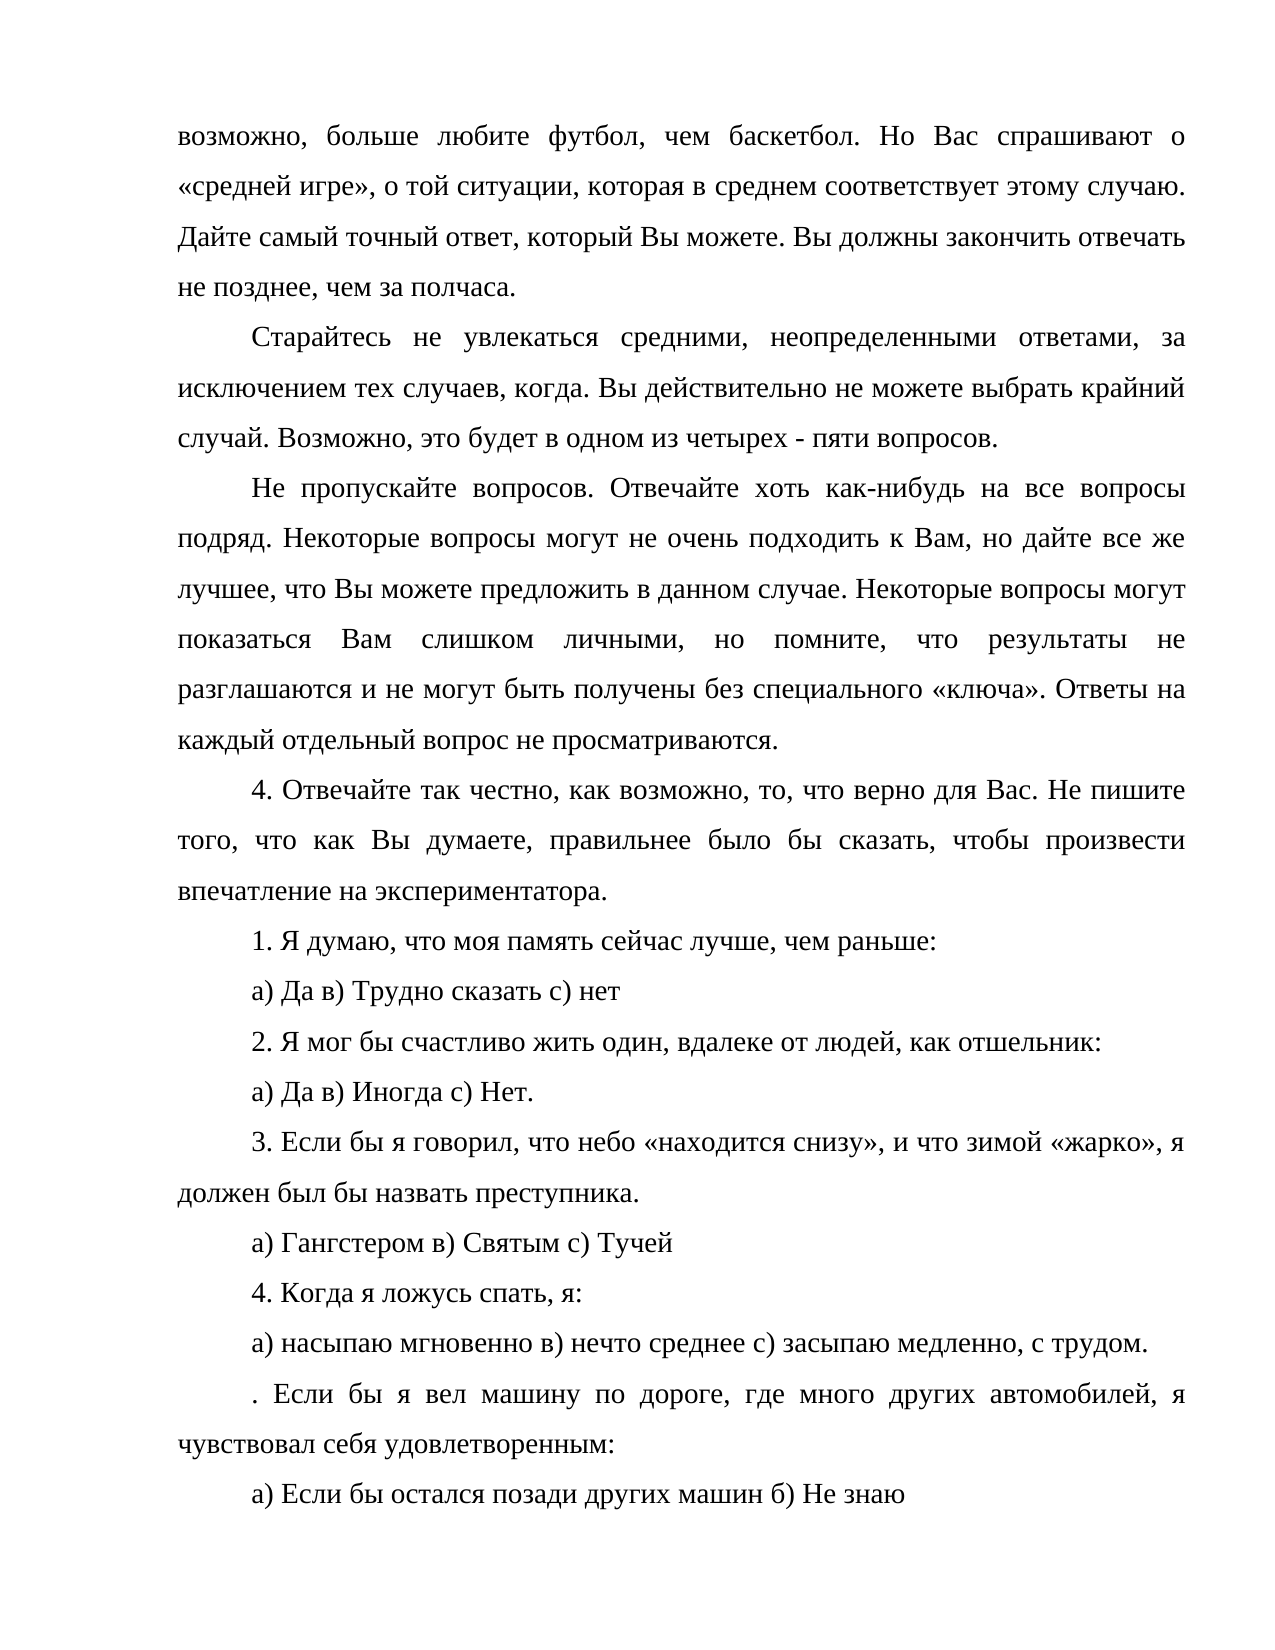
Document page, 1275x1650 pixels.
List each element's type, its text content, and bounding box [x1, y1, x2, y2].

text 1. Я думаю, что моя память сейчас лучше, чем раньше: [177, 923, 1186, 957]
text Не пропускайте вопросов. Отвечайте хоть как-нибудь на все вопросы подряд. Некоторые вопросы могут не очень подходить к Вам, но дайте все же лучшее, что Вы можете предложить в данном случае. Некоторые вопросы могут показаться Вам слишком личными, но помните, что результаты не разглашаются и не могут быть получены без специального «ключа». Ответы на каждый отдельный вопрос не просматриваются. [177, 470, 1186, 755]
text Старайтесь не увлекаться средними, неопределенными ответами, за исключением тех случаев, когда. Вы действительно не можете выбрать крайний случай. Возможно, это будет в одном из четырех - пяти вопросов. [177, 319, 1186, 453]
text а) Если бы остался позади других машин б) Не знаю [177, 1477, 1186, 1510]
text 3. Если бы я говорил, что небо «находится снизу», и что зимой «жарко», я должен был бы назвать преступника. [177, 1124, 1186, 1208]
text 4. Когда я ложусь спать, я: [177, 1275, 1186, 1309]
text . Если бы я вел машину по дороге, где много других автомобилей, я чувствовал себя удовлетворенным: [177, 1376, 1186, 1460]
text а) насыпаю мгновенно в) нечто среднее с) засыпаю медленно, с трудом. [177, 1326, 1186, 1359]
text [177, 118, 1186, 303]
text а) Гангстером в) Святым с) Тучей [177, 1225, 1186, 1258]
text 4. Отвечайте так честно, как возможно, то, что верно для Вас. Не пишите того, что как Вы думаете, правильнее было бы сказать, чтобы произвести впечатление на экспериментатора. [177, 772, 1186, 906]
text 2. Я мог бы счастливо жить один, вдалеке от людей, как отшельник: [177, 1024, 1186, 1057]
text а) Да в) Иногда с) Нет. [177, 1074, 1186, 1108]
text а) Да в) Трудно сказать с) нет [177, 973, 1186, 1007]
